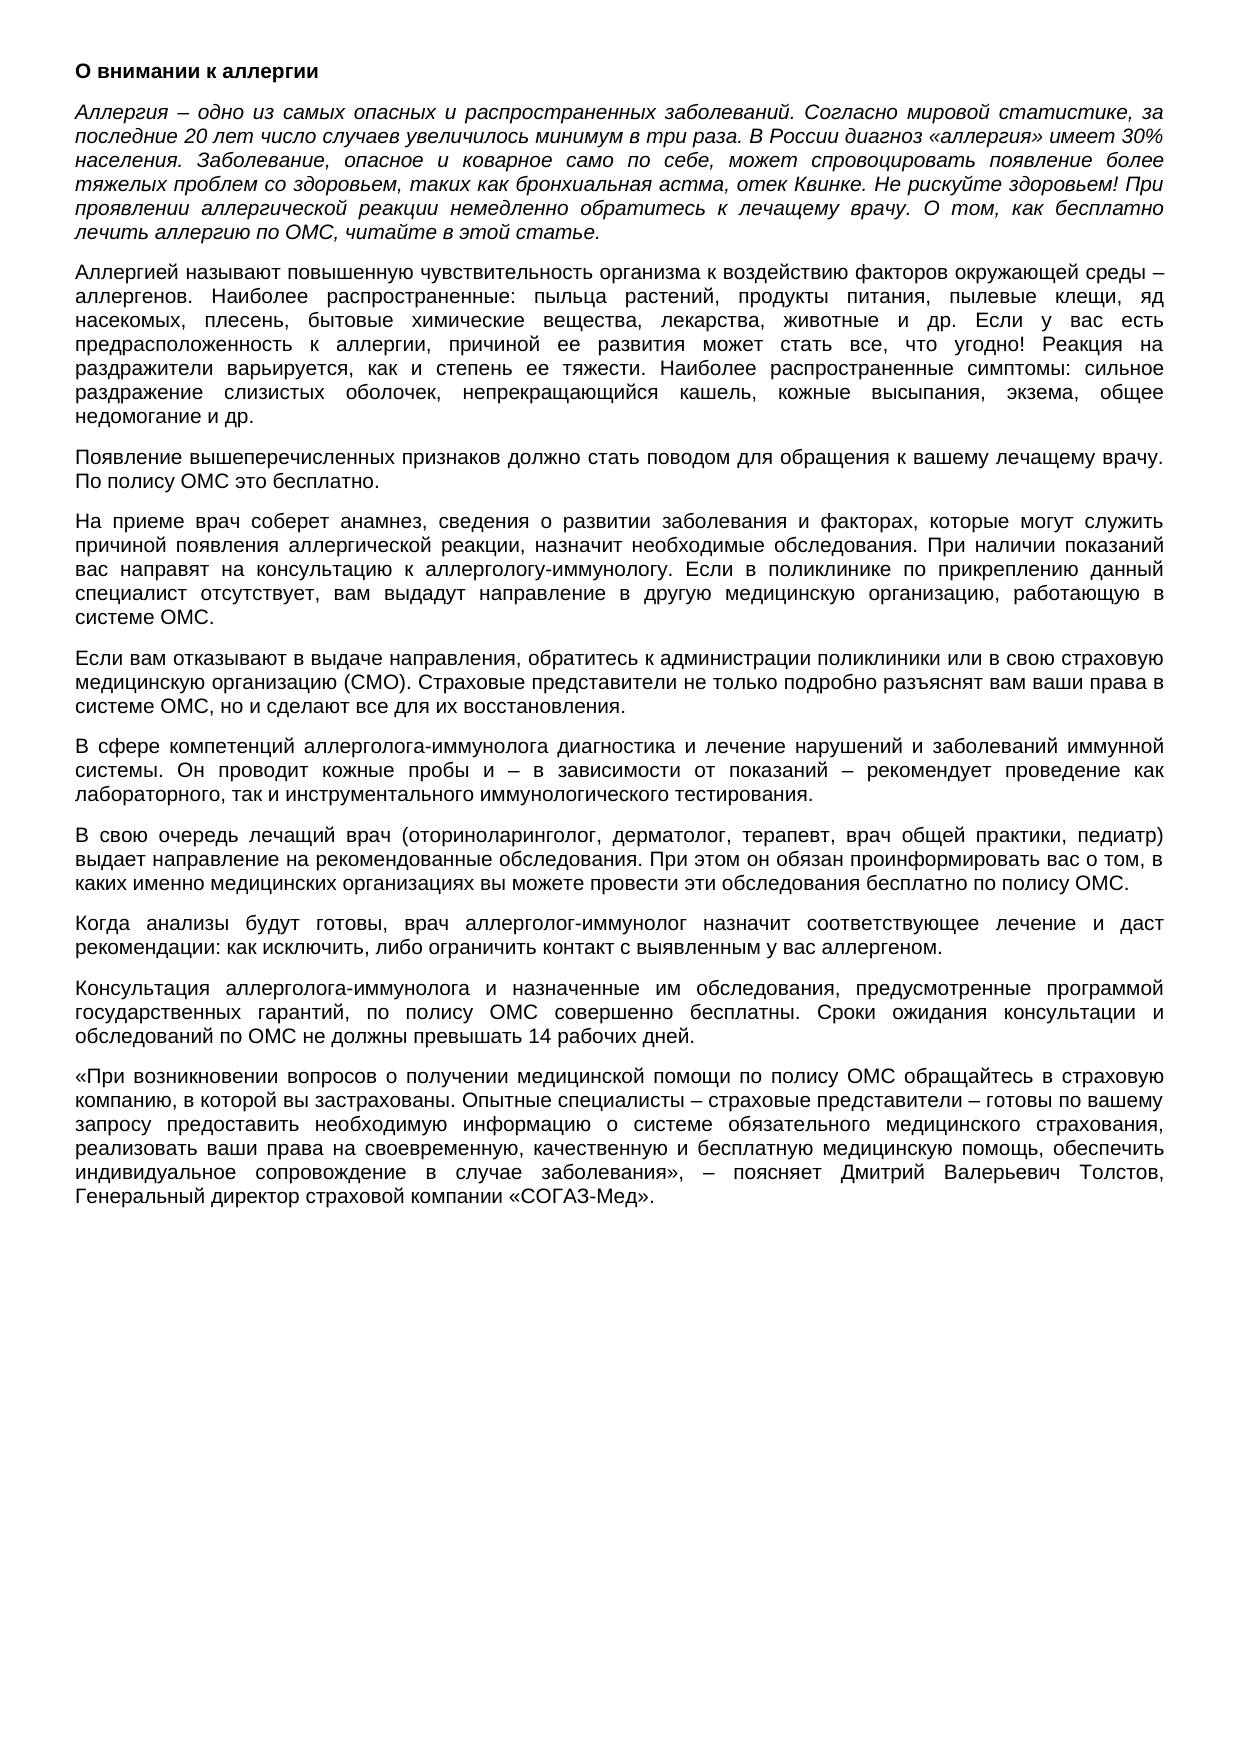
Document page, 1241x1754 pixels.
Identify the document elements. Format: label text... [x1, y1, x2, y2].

text Когда анализы будут готовы, врач аллерголог-иммунолог назначит соответствующее лечение и даст рекомендации: как исключить, либо ограничить контакт с выявленным у вас аллергеном. [75, 911, 1165, 959]
text «При возникновении вопросов о получении медицинской помощи по полису ОМС обращайтесь в страховую компанию, в которой вы застрахованы. Опытные специалисты – страховые представители – готовы по вашему запросу предоставить необходимую информацию о системе обязательного медицинского страхования, реализовать ваши права на своевременную, качественную и бесплатную медицинскую помощь, обеспечить индивидуальное сопровождение в случае заболевания», – поясняет Дмитрий Валерьевич Толстов, Генеральный директор страховой компании «СОГАЗ-Мед». [75, 1064, 1165, 1208]
text О внимании к аллергии [75, 59, 1165, 83]
text Появление вышеперечисленных признаков должно стать поводом для обращения к вашему лечащему врачу. По полису ОМС это бесплатно. [75, 444, 1165, 492]
text В сфере компетенций аллерголога-иммунолога диагностика и лечение нарушений и заболеваний иммунной системы. Он проводит кожные пробы и – в зависимости от показаний – рекомендует проведение как лабораторного, так и инструментального иммунологического тестирования. [75, 734, 1165, 806]
text Консультация аллерголога-иммунолога и назначенные им обследования, предусмотренные программой государственных гарантий, по полису ОМС совершенно бесплатны. Сроки ожидания консультации и обследований по ОМС не должны превышать 14 рабочих дней. [75, 976, 1165, 1048]
text Аллергией называют повышенную чувствительность организма к воздействию факторов окружающей среды – аллергенов. Наиболее распространенные: пыльца растений, продукты питания, пылевые клещи, яд насекомых, плесень, бытовые химические вещества, лекарства, животные и др. Если у вас есть предрасположенность к аллергии, причиной ее развития может стать все, что угодно! Реакция на раздражители варьируется, как и степень ее тяжести. Наиболее распространенные симптомы: сильное раздражение слизистых оболочек, непрекращающийся кашель, кожные высыпания, экзема, общее недомогание и др. [75, 260, 1165, 428]
text Если вам отказывают в выдаче направления, обратитесь к администрации поликлиники или в свою страховую медицинскую организацию (СМО). Страховые представители не только подробно разъяснят вам ваши права в системе ОМС, но и сделают все для их восстановления. [75, 646, 1165, 717]
text На приеме врач соберет анамнез, сведения о развитии заболевания и факторах, которые могут служить причиной появления аллергической реакции, назначит необходимые обследования. При наличии показаний вас направят на консультацию к аллергологу-иммунологу. Если в поликлинике по прикреплению данный специалист отсутствует, вам выдадут направление в другую медицинскую организацию, работающую в системе ОМС. [75, 509, 1165, 629]
text В свою очередь лечащий врач (оториноларинголог, дерматолог, терапевт, врач общей практики, педиатр) выдает направление на рекомендованные обследования. При этом он обязан проинформировать вас о том, в каких именно медицинских организациях вы можете провести эти обследования бесплатно по полису ОМС. [75, 823, 1165, 894]
text Аллергия – одно из самых опасных и распространенных заболеваний. Согласно мировой статистике, за последние 20 лет число случаев увеличилось минимум в три раза. В России диагноз «аллергия» имеет 30% населения. Заболевание, опасное и коварное само по себе, может спровоцировать появление более тяжелых проблем со здоровьем, таких как бронхиальная астма, отек Квинке. Не рискуйте здоровьем! При проявлении аллергической реакции немедленно обратитесь к лечащему врачу. О том, как бесплатно лечить аллергию по ОМС, читайте в этой статье. [75, 100, 1165, 243]
